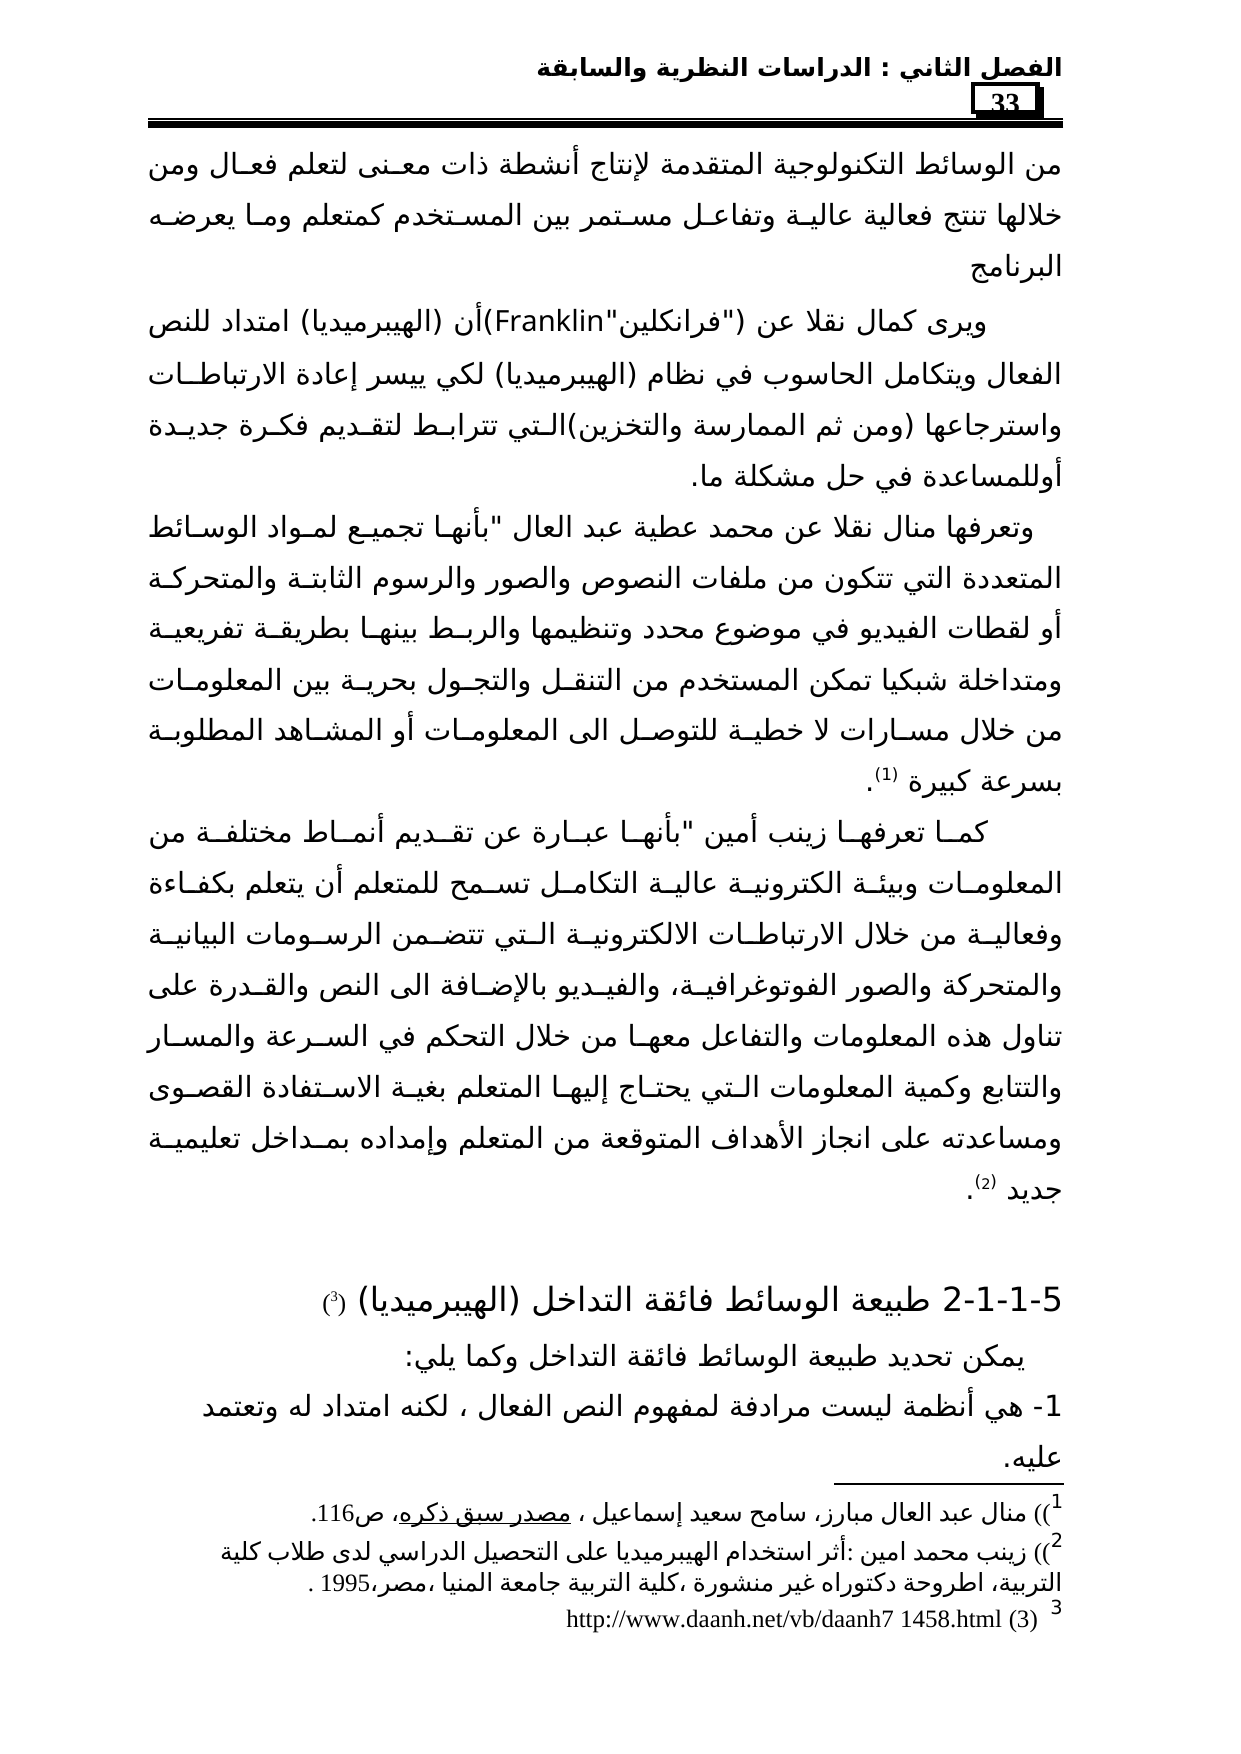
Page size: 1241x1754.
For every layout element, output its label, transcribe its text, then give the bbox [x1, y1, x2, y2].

text 1- هي أنظمة ليست مرادفة لمفهوم النص الفعال ، لكنه امتداد له وتعتمد عليه. [148, 1390, 1063, 1475]
text ويرى كمال نقلا عن ("فرانكلين"Franklin)أن (الهيبرميديا) امتداد للنص الفعال ويتكامل الحاسوب في نظام (الهيبرميديا) لكي ييسر إعادة الارتباطات واسترجاعها (ومن ثم الممارسة والتخزين)التي تترابط لتقديم فكرة جديدة أوللمساعدة في حل مشكلة ما. [148, 301, 1063, 493]
text كما تعرفها زينب أمين "بأنها عبارة عن تقديم أنماط مختلفة من المعلومات وبيئة الكترونية عالية التكامل تسمح للمتعلم أن يتعلم بكفاءة وفعالية من خلال الارتباطات الالكترونية التي تتضمن الرسومات البيانية والمتحركة والصور الفوتوغرافية، والفيديو بالإضافة الى النص والقدرة على تناول هذه المعلومات والتفاعل معها من خلال التحكم في السرعة والمسار والتتابع وكمية المعلومات التي يحتاج إليها المتعلم بغية الاستفادة القصوى ومساعدته على انجاز الأهداف المتوقعة من المتعلم وإمداده بمداخل تعليمية جديد (). [148, 816, 1063, 1206]
text 2-1-1-5 طبيعة الوسائط فائقة التداخل (الهيبرميديا) () [148, 1281, 1063, 1319]
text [148, 148, 1063, 283]
text وتعرفها منال نقلا عن محمد عطية عبد العال "بأنها تجميع لمواد الوسائط المتعددة التي تتكون من ملفات النصوص والصور والرسوم الثابتة والمتحركة أو لقطات الفيديو في موضوع محدد وتنظيمها والربط بينها بطريقة تفريعية ومتداخلة شبكيا تمكن المستخدم من التنقل والتجول بحرية بين المعلومات من خلال مسارات لا خطية للتوصل الى المعلومات أو المشاهد المطلوبة بسرعة كبيرة (). [148, 510, 1063, 799]
text يمكن تحديد طبيعة الوسائط فائقة التداخل وكما يلي: [148, 1339, 1063, 1373]
